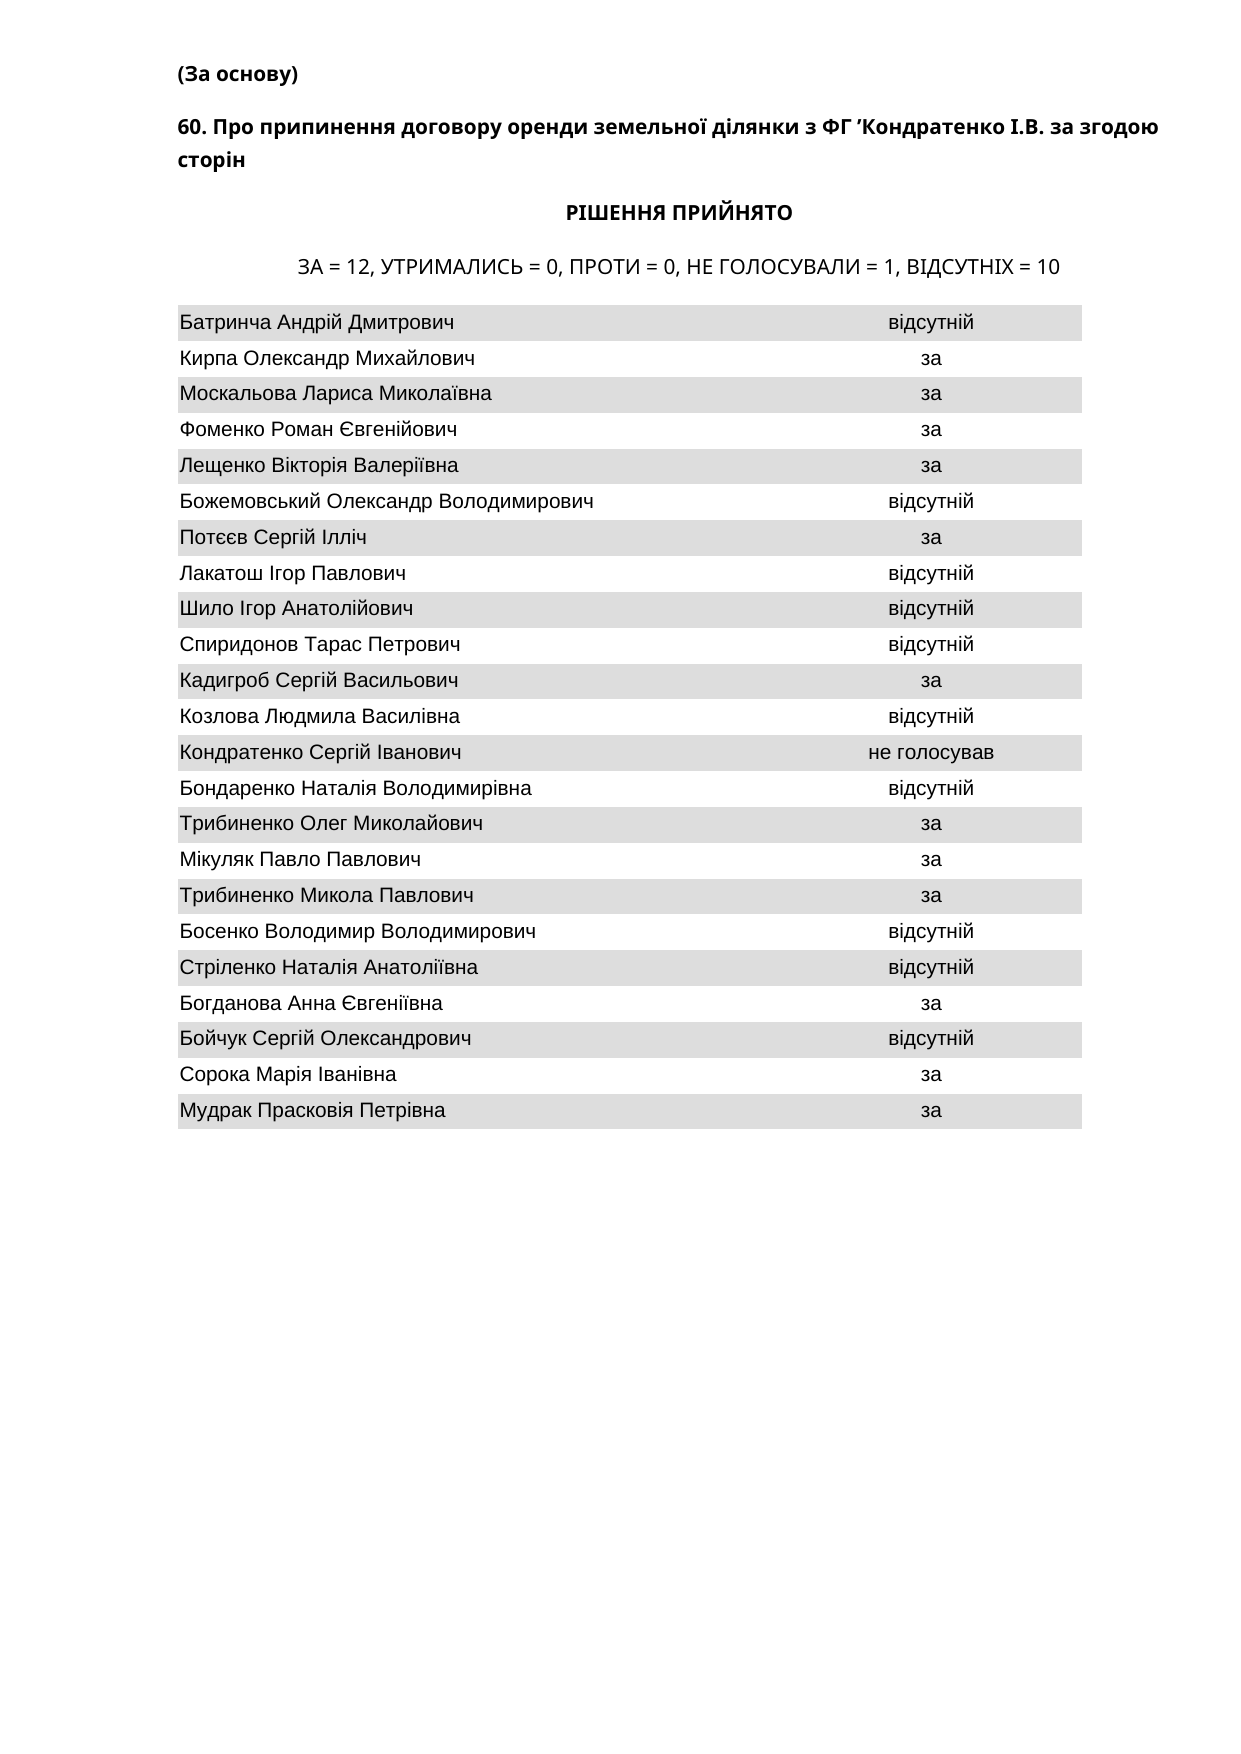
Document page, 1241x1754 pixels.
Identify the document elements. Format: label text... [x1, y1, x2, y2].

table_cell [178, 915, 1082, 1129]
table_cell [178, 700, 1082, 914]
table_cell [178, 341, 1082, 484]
text 60. Про припинення договору оренди земельної ділянки з ФГ ’Кондратенко І.В. за згодою сторін [177, 112, 1181, 173]
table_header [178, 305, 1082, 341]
text РІШЕННЯ ПРИЙНЯТО [177, 198, 1181, 227]
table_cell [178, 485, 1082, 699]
text ЗА = 12, УТРИМАЛИСЬ = 0, ПРОТИ = 0, НЕ ГОЛОСУВАЛИ = 1, ВІДСУТНІХ = 10 [177, 252, 1181, 280]
text (За основу) [177, 59, 1181, 87]
